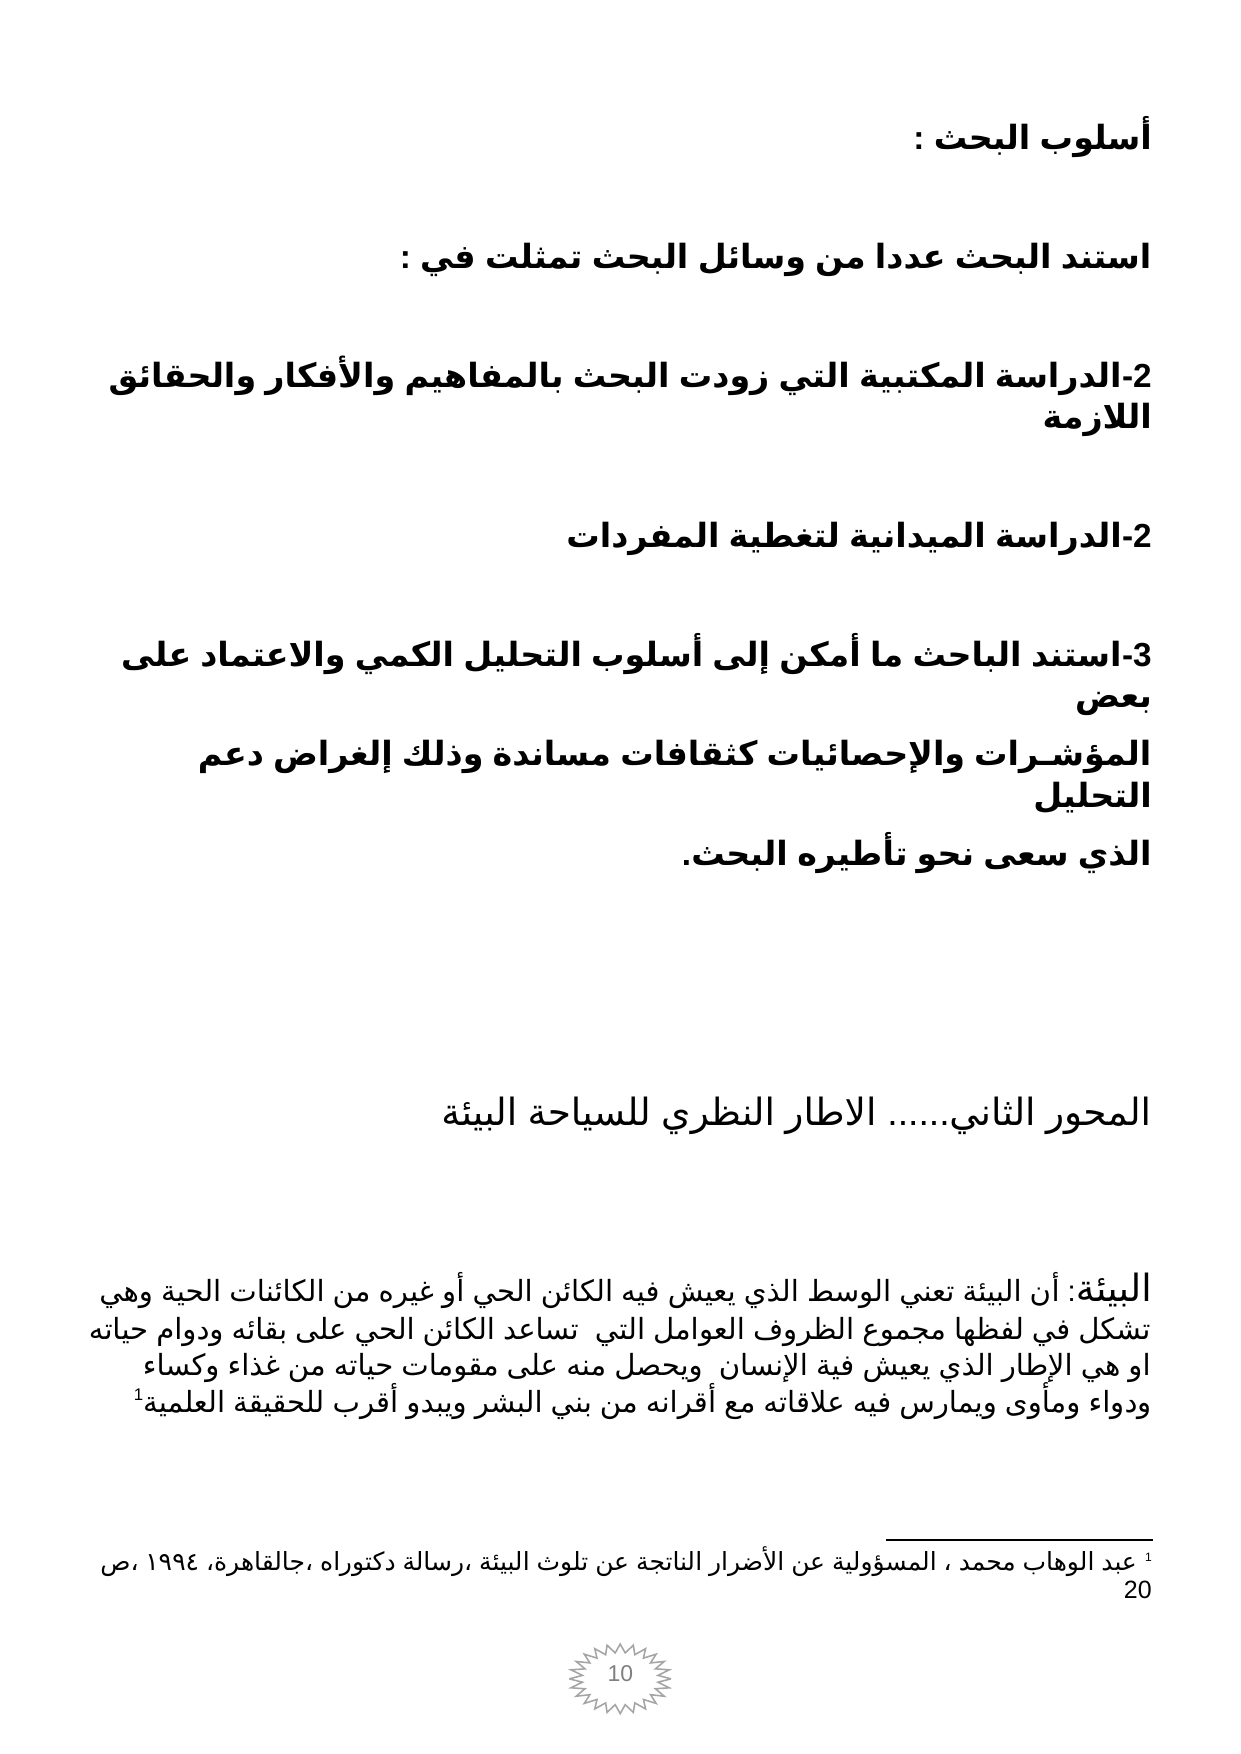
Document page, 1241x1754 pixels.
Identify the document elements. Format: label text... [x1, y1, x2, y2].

text البيئة: أن البيئة تعني الوسط الذي يعيش فيه الكائن الحي أو غيره من الكائنات الحية وهي تشكل في لفظها مجموع الظروف العوامل التي تساعد الكائن الحي على بقائه ودوام حياته او هي الإطار الذي يعيش فية الإنسان ويحصل منه على مقومات حياته من غذاء وكساء ودواء ومأوى ويمارس فيه علاقاته مع أقرانه من بني البشر ويبدو أقرب للحقيقة العلمية [89, 1267, 1152, 1418]
text 2-الدراسة المكتبية التي زودت البحث بالمفاهيم والأفكار والحقائق اللازمة [89, 356, 1152, 436]
text الذي سعى نحو تأطيره البحث. [89, 834, 1152, 872]
text استند البحث عددا من وسائل البحث تمثلت في : [89, 237, 1152, 275]
text 3-استند الباحث ما أمكن إلى أسلوب التحليل الكمي والاعتماد على بعض [89, 634, 1152, 714]
text المحور الثاني...... الاطار النظري للسياحة البيئة [89, 1090, 1152, 1133]
text 2-الدراسة الميدانية لتغطية المفردات [89, 516, 1152, 554]
text أسلوب البحث : [89, 118, 1152, 157]
text المؤشـرات والإحصائيات كثقافات مساندة وذلك إلغراض دعم التحليل [89, 734, 1152, 814]
